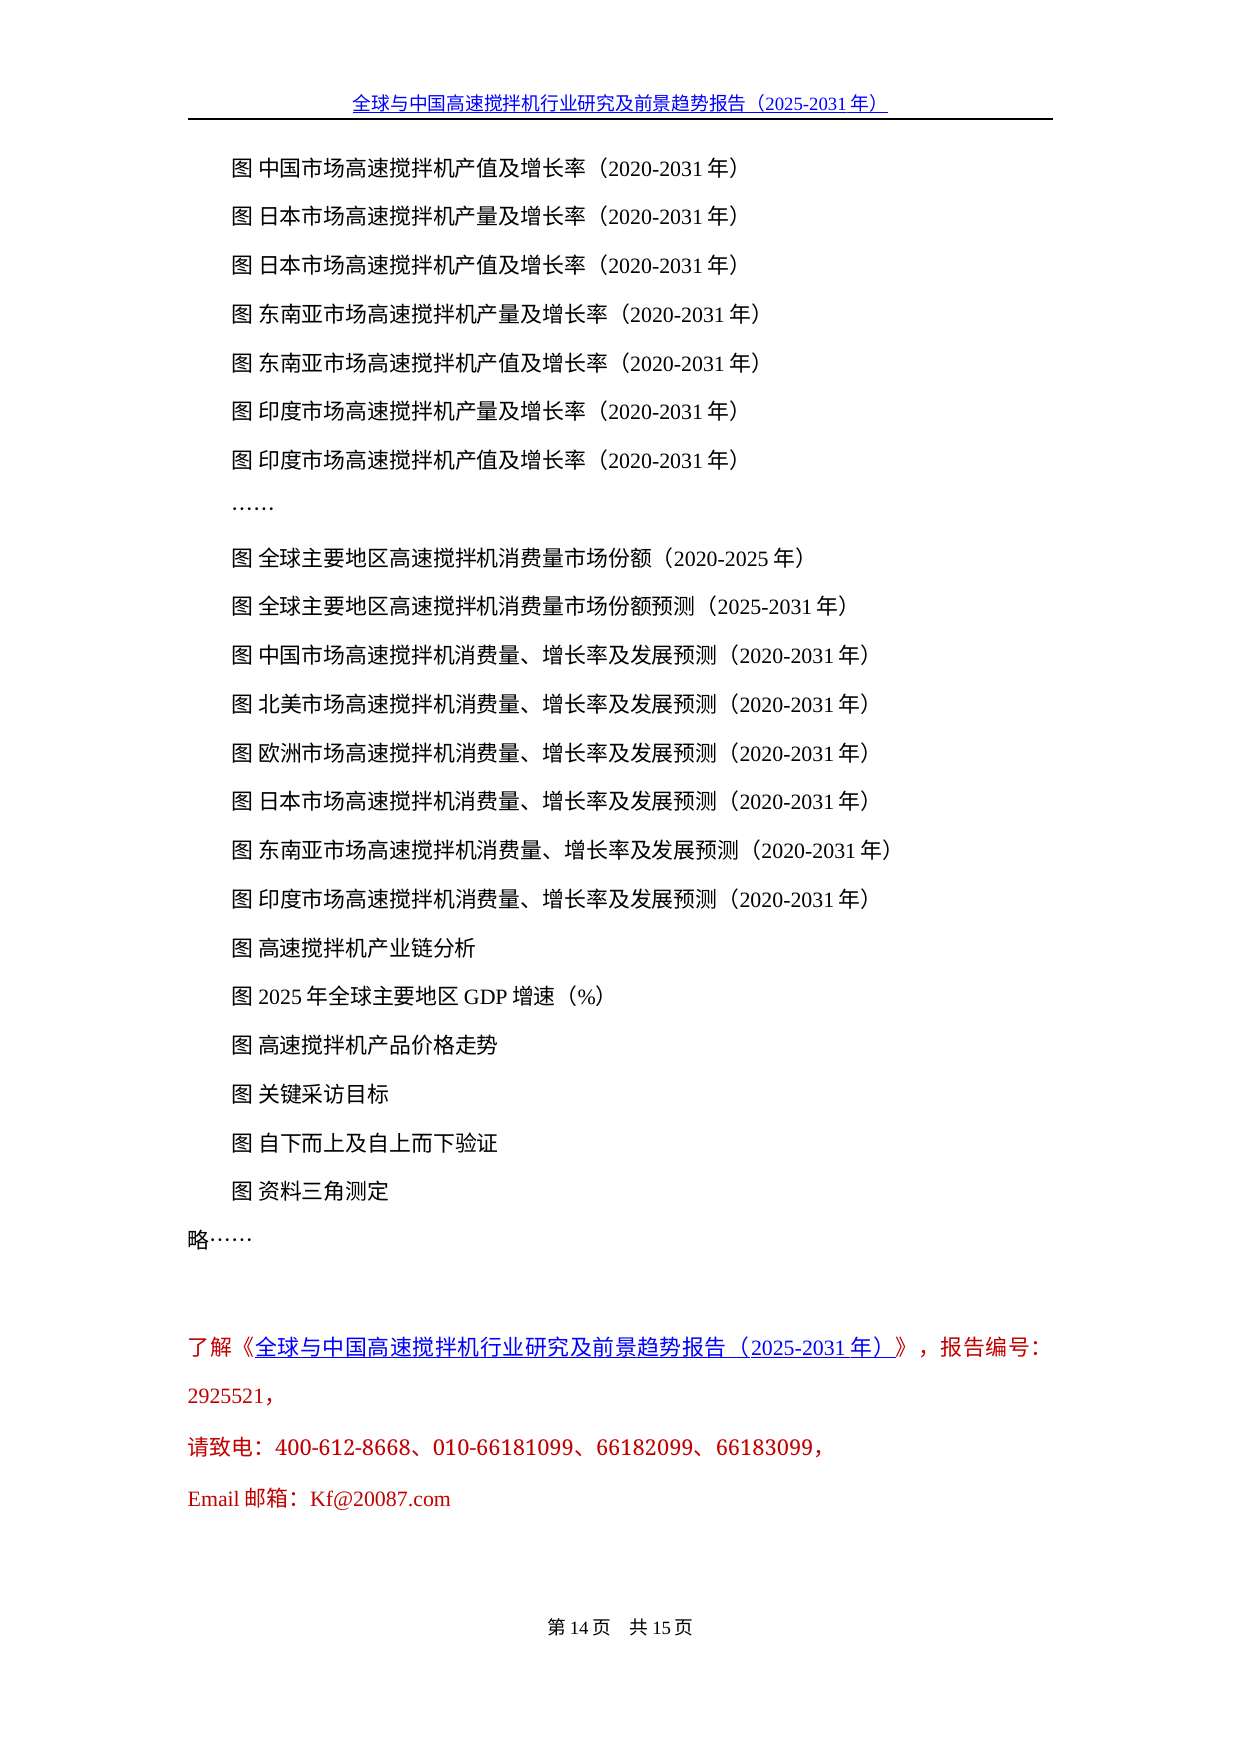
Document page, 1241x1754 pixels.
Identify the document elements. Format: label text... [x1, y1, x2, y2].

text Email邮箱：Kf@20087.com [187, 1481, 1053, 1513]
text 了解《全球与中国高速搅拌机行业研究及前景趋势报告（2025-2031年）》，报告编号：2925521， [187, 1329, 1053, 1410]
text 请致电：400-612-8668、010-66181099、66182099、66183099， [187, 1429, 1053, 1462]
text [187, 150, 1053, 1255]
